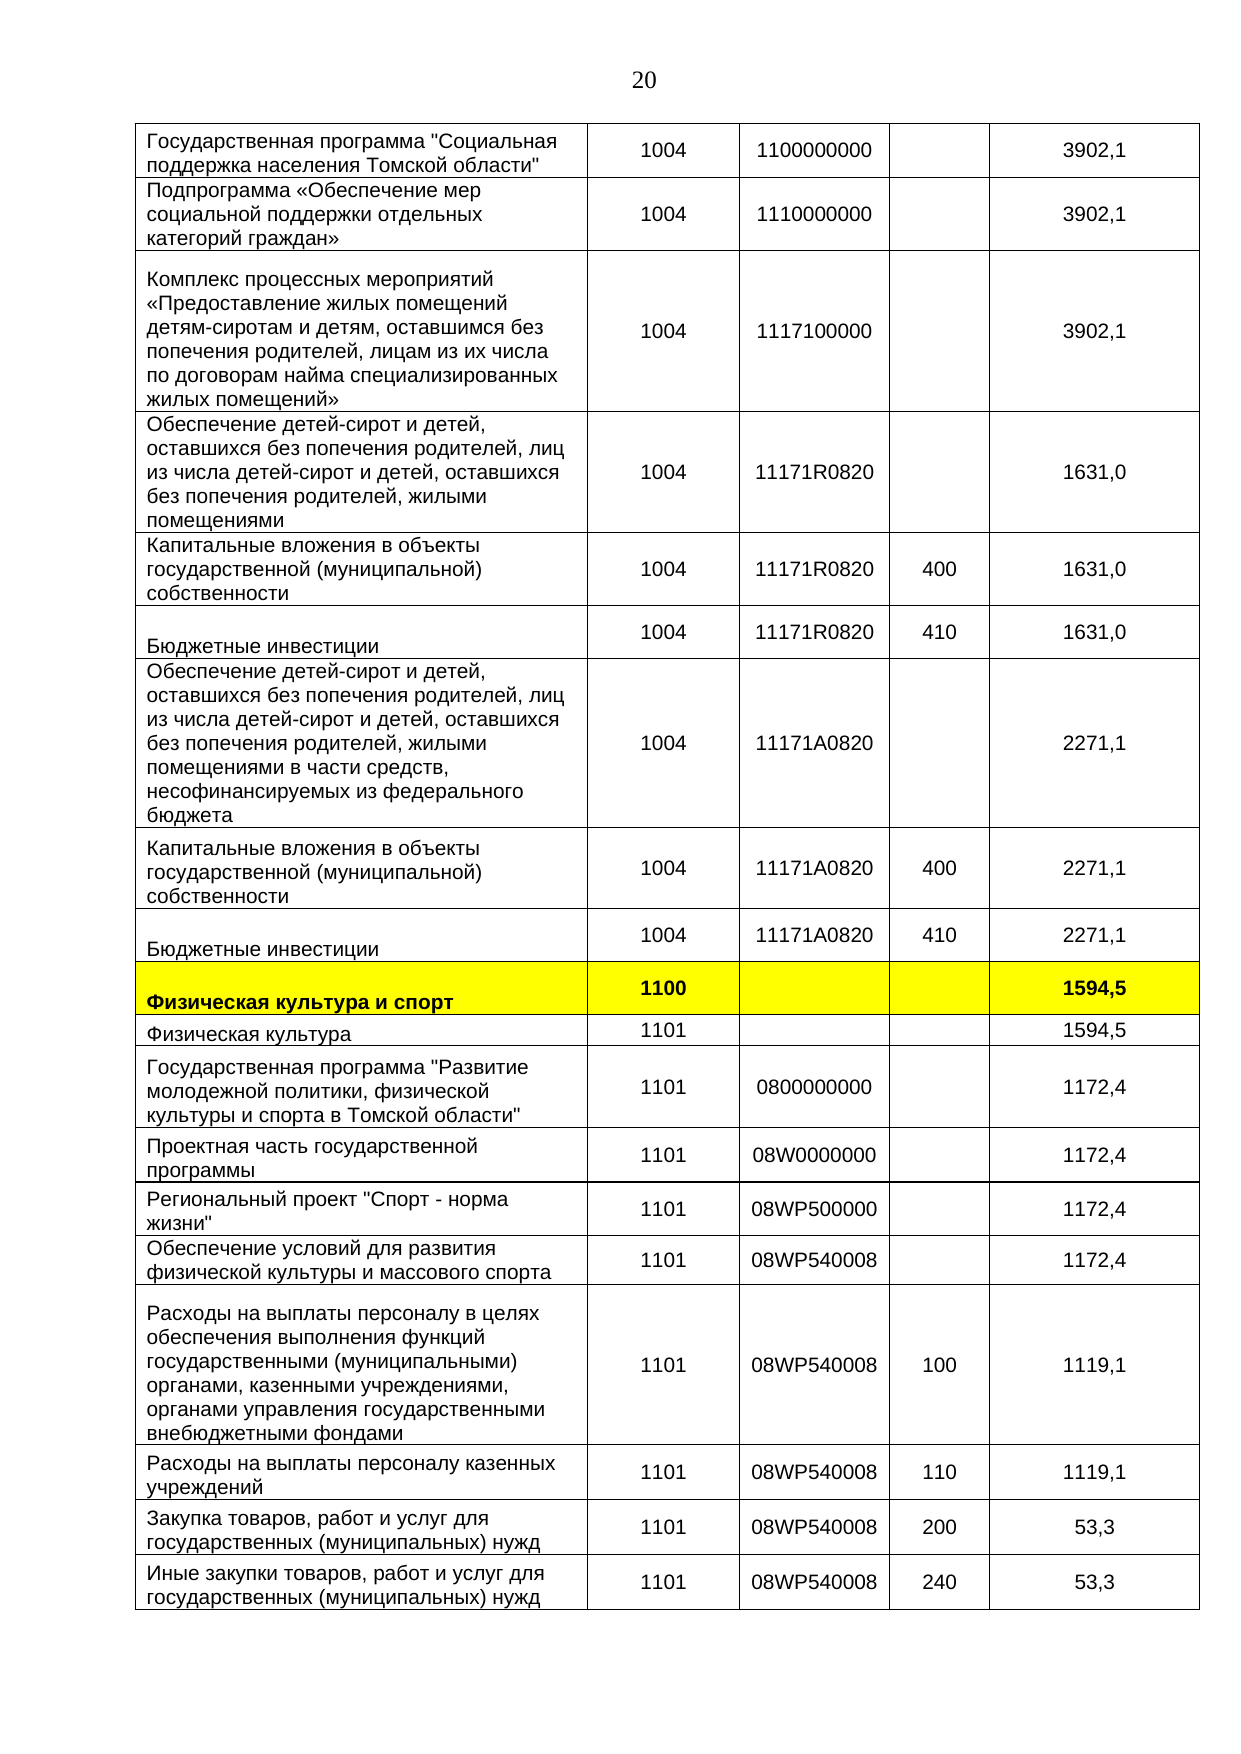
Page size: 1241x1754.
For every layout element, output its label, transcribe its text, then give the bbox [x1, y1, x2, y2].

table_cell [890, 962, 989, 1014]
table_cell 100 [890, 1285, 989, 1444]
table_cell Обеспечение условий для развития физической культуры и массового спорта [136, 1236, 587, 1283]
table_cell 0800000000 [740, 1046, 889, 1127]
table_cell Обеспечение детей-сирот и детей, оставшихся без попечения родителей, лиц из числа детей-сирот и детей, оставшихся без попечения родителей, жилыми помещениями в части средств, несофинансируемых из федерального бюджета [136, 659, 587, 827]
table_cell 08WP540008 [740, 1500, 889, 1554]
table_cell 1172,4 [990, 1236, 1199, 1283]
table_cell 1172,4 [990, 1046, 1199, 1127]
table_cell 2271,1 [990, 828, 1199, 908]
table_cell 400 [890, 828, 989, 908]
table_cell 08WP500000 [740, 1183, 889, 1234]
table_cell [890, 412, 989, 532]
table_cell 08WP540008 [740, 1236, 889, 1283]
table_cell Физическая культура и спорт [136, 962, 587, 1014]
table_cell 1004 [588, 606, 739, 658]
table_cell Закупка товаров, работ и услуг для государственных (муниципальных) нужд [136, 1500, 587, 1554]
table_cell 1101 [588, 1015, 739, 1045]
table_cell 1101 [588, 1500, 739, 1554]
table_cell 1100000000 [740, 124, 889, 177]
table_cell 3902,1 [990, 124, 1199, 177]
table_cell 1004 [588, 412, 739, 532]
table_cell 1172,4 [990, 1128, 1199, 1181]
table_cell 1100 [588, 962, 739, 1014]
table_cell 400 [890, 533, 989, 605]
table_cell 11171А0820 [740, 909, 889, 961]
table_cell 53,3 [990, 1555, 1199, 1608]
table_cell 08WP540008 [740, 1445, 889, 1499]
table_cell 1004 [588, 533, 739, 605]
table_cell 1101 [588, 1046, 739, 1127]
table_cell [740, 962, 889, 1014]
table_cell [890, 251, 989, 411]
table_cell [890, 124, 989, 177]
table_cell [890, 1128, 989, 1181]
table_cell 1004 [588, 251, 739, 411]
table_cell Комплекс процессных мероприятий «Предоставление жилых помещений детям-сиротам и детям, оставшимся без попечения родителей, лицам из их числа по договорам найма специализированных жилых помещений» [136, 251, 587, 411]
table_cell Региональный проект "Спорт - норма жизни" [136, 1183, 587, 1234]
table_cell 1631,0 [990, 606, 1199, 658]
table_cell 11171R0820 [740, 606, 889, 658]
table_cell 1101 [588, 1555, 739, 1608]
table_cell 1631,0 [990, 533, 1199, 605]
table_cell [890, 1046, 989, 1127]
table_cell [890, 1015, 989, 1045]
table_cell 1594,5 [990, 1015, 1199, 1045]
table_cell 1101 [588, 1128, 739, 1181]
table_cell Бюджетные инвестиции [136, 909, 587, 961]
table_cell 240 [890, 1555, 989, 1608]
table_cell Государственная программа "Социальная поддержка населения Томской области" [136, 124, 587, 177]
table_cell 1172,4 [990, 1183, 1199, 1234]
table_cell 1110000000 [740, 178, 889, 250]
table_cell 11171А0820 [740, 828, 889, 908]
table_cell 1119,1 [990, 1285, 1199, 1444]
table_cell 1004 [588, 659, 739, 827]
table_cell 2271,1 [990, 659, 1199, 827]
table_cell 3902,1 [990, 178, 1199, 250]
table_cell 1101 [588, 1445, 739, 1499]
table_cell Подпрограмма «Обеспечение мер социальной поддержки отдельных категорий граждан» [136, 178, 587, 250]
table_cell Расходы на выплаты персоналу казенных учреждений [136, 1445, 587, 1499]
table_cell [890, 1236, 989, 1283]
table_cell 1101 [588, 1236, 739, 1283]
table_cell 1101 [588, 1183, 739, 1234]
table_cell 1101 [588, 1285, 739, 1444]
table_cell 3902,1 [990, 251, 1199, 411]
table_cell Обеспечение детей-сирот и детей, оставшихся без попечения родителей, лиц из числа детей-сирот и детей, оставшихся без попечения родителей, жилыми помещениями [136, 412, 587, 532]
table_cell Капитальные вложения в объекты государственной (муниципальной) собственности [136, 533, 587, 605]
table_cell Капитальные вложения в объекты государственной (муниципальной) собственности [136, 828, 587, 908]
table_cell 11171R0820 [740, 533, 889, 605]
table_cell [890, 1183, 989, 1234]
table_cell Государственная программа "Развитие молодежной политики, физической культуры и спорта в Томской области" [136, 1046, 587, 1127]
table_cell 08W0000000 [740, 1128, 889, 1181]
table_cell 110 [890, 1445, 989, 1499]
table_cell Проектная часть государственной программы [136, 1128, 587, 1181]
table_cell Физическая культура [136, 1015, 587, 1045]
table_cell [890, 659, 989, 827]
table_cell Иные закупки товаров, работ и услуг для государственных (муниципальных) нужд [136, 1555, 587, 1608]
table_cell 1004 [588, 909, 739, 961]
table_cell [740, 1015, 889, 1045]
table_cell 1631,0 [990, 412, 1199, 532]
table_cell 200 [890, 1500, 989, 1554]
table_cell 1004 [588, 828, 739, 908]
table_cell 08WP540008 [740, 1555, 889, 1608]
table_cell 1004 [588, 124, 739, 177]
table_cell 1119,1 [990, 1445, 1199, 1499]
table_cell 1594,5 [990, 962, 1199, 1014]
table_cell 410 [890, 909, 989, 961]
table_cell 1117100000 [740, 251, 889, 411]
table_cell 08WP540008 [740, 1285, 889, 1444]
table_cell 1004 [588, 178, 739, 250]
table_cell Бюджетные инвестиции [136, 606, 587, 658]
table_cell 53,3 [990, 1500, 1199, 1554]
table_cell 2271,1 [990, 909, 1199, 961]
table_cell 11171А0820 [740, 659, 889, 827]
table_cell 11171R0820 [740, 412, 889, 532]
table_cell 410 [890, 606, 989, 658]
table_cell [890, 178, 989, 250]
